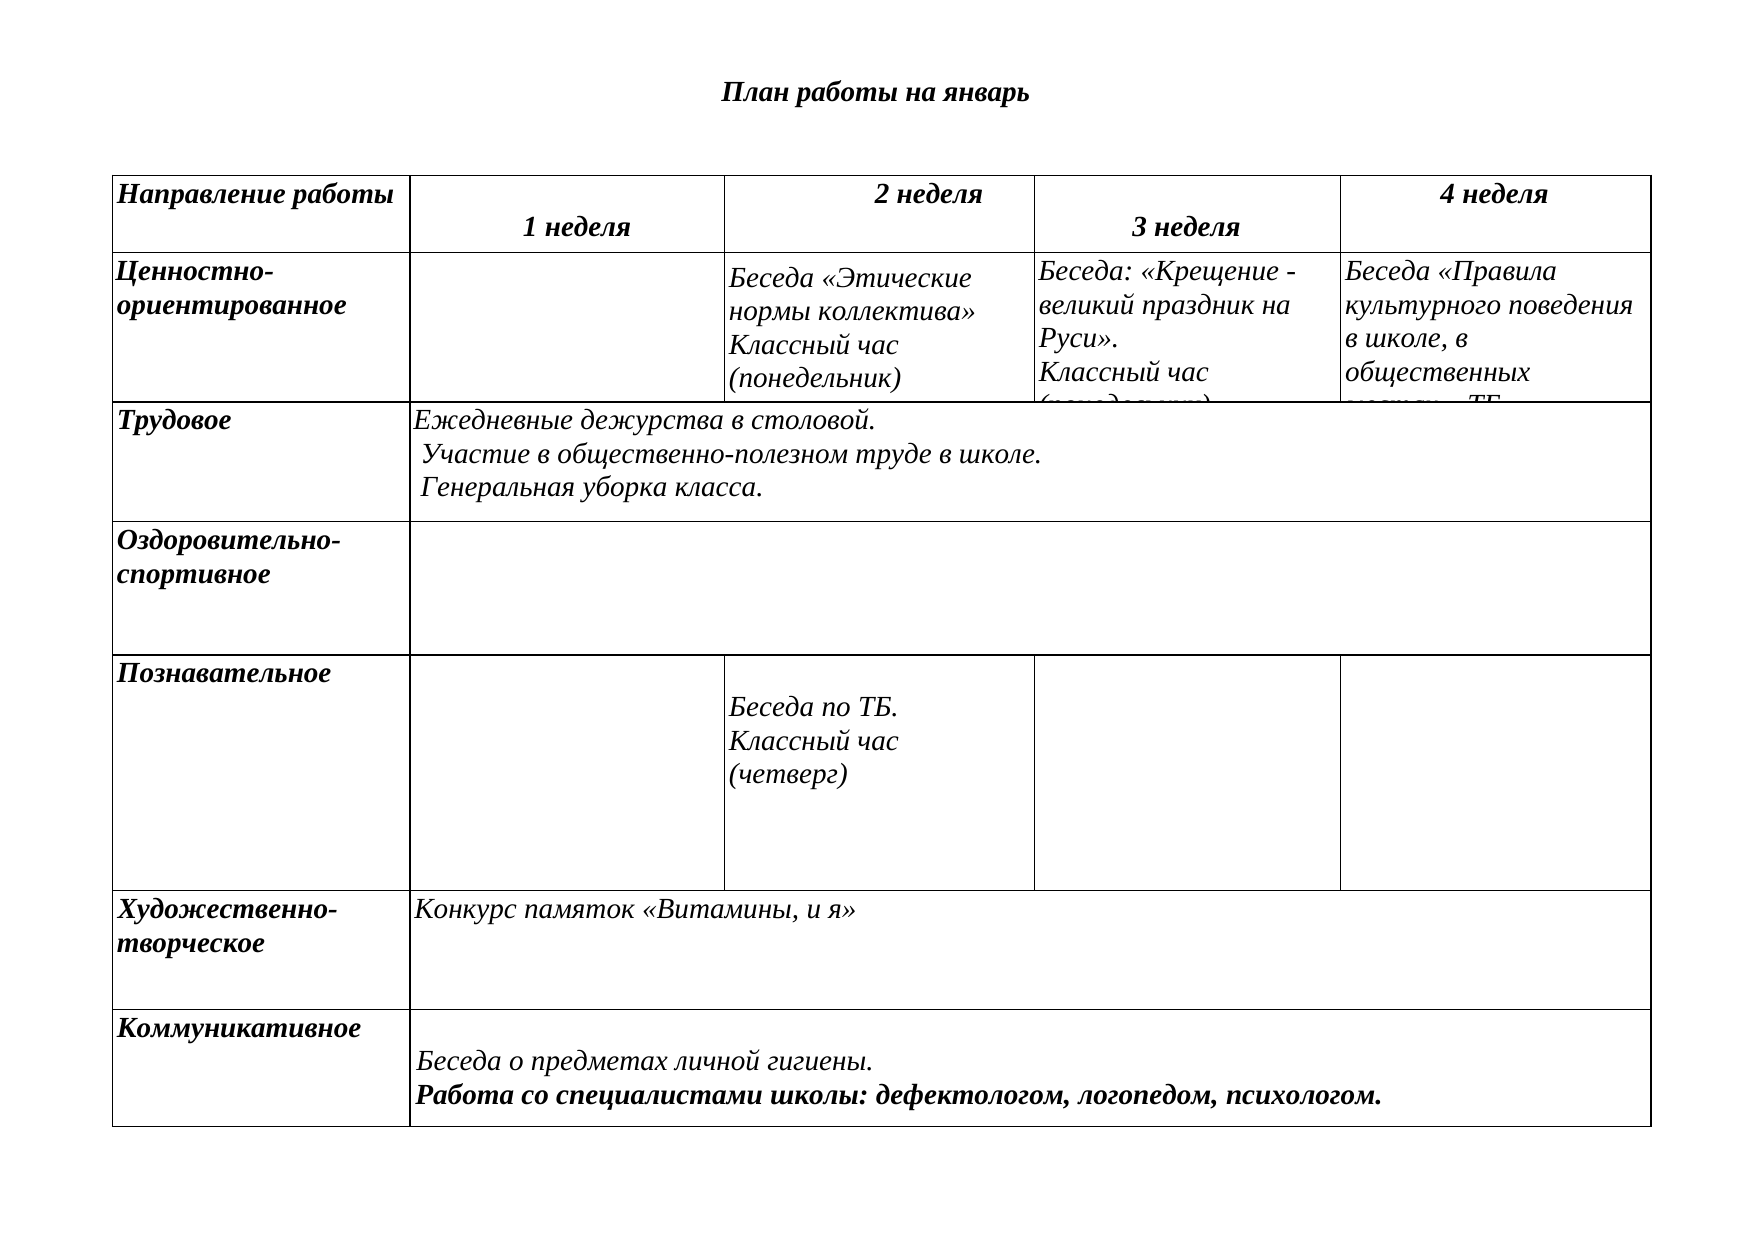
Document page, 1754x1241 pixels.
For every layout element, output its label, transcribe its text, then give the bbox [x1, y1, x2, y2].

table_cell Коммуникативное [113, 1010, 409, 1126]
text План работы на январь [107, 74, 1646, 107]
table_cell Беседа по ТБ. Классный час (четверг) [725, 656, 1034, 890]
table_header 1 неделя [411, 176, 724, 252]
table_header Направление работы [113, 176, 409, 252]
table_cell Трудовое [113, 403, 409, 521]
table_cell Беседа «Этические нормы коллектива» Классный час (понедельник) [725, 253, 1034, 401]
table_cell [1341, 656, 1650, 890]
table_cell [411, 253, 724, 401]
table_cell Ценностно-ориентированное [113, 253, 409, 401]
table_cell Оздоровительно-спортивное [113, 522, 409, 654]
table_cell Познавательное [113, 656, 409, 890]
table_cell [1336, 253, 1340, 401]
table_cell [411, 656, 724, 890]
table_cell [1035, 656, 1340, 890]
table_header 2 неделя [725, 176, 1034, 252]
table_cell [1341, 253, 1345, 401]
table_header 4 неделя [1341, 176, 1650, 252]
table_cell [411, 522, 1650, 654]
table_header 3 неделя [1035, 176, 1340, 252]
table_cell Ежедневные дежурства в столовой. Участие в общественно-полезном труде в школе. Генеральная уборка класса. [411, 403, 1650, 521]
table_cell Конкурс памяток «Витамины, и я» [411, 891, 1650, 1008]
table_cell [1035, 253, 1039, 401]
table_cell Художественно-творческое [113, 891, 409, 1008]
table_cell Беседа о предметах личной гигиены. Работа со специалистами школы: дефектологом, логопедом, психологом. [411, 1010, 1650, 1126]
